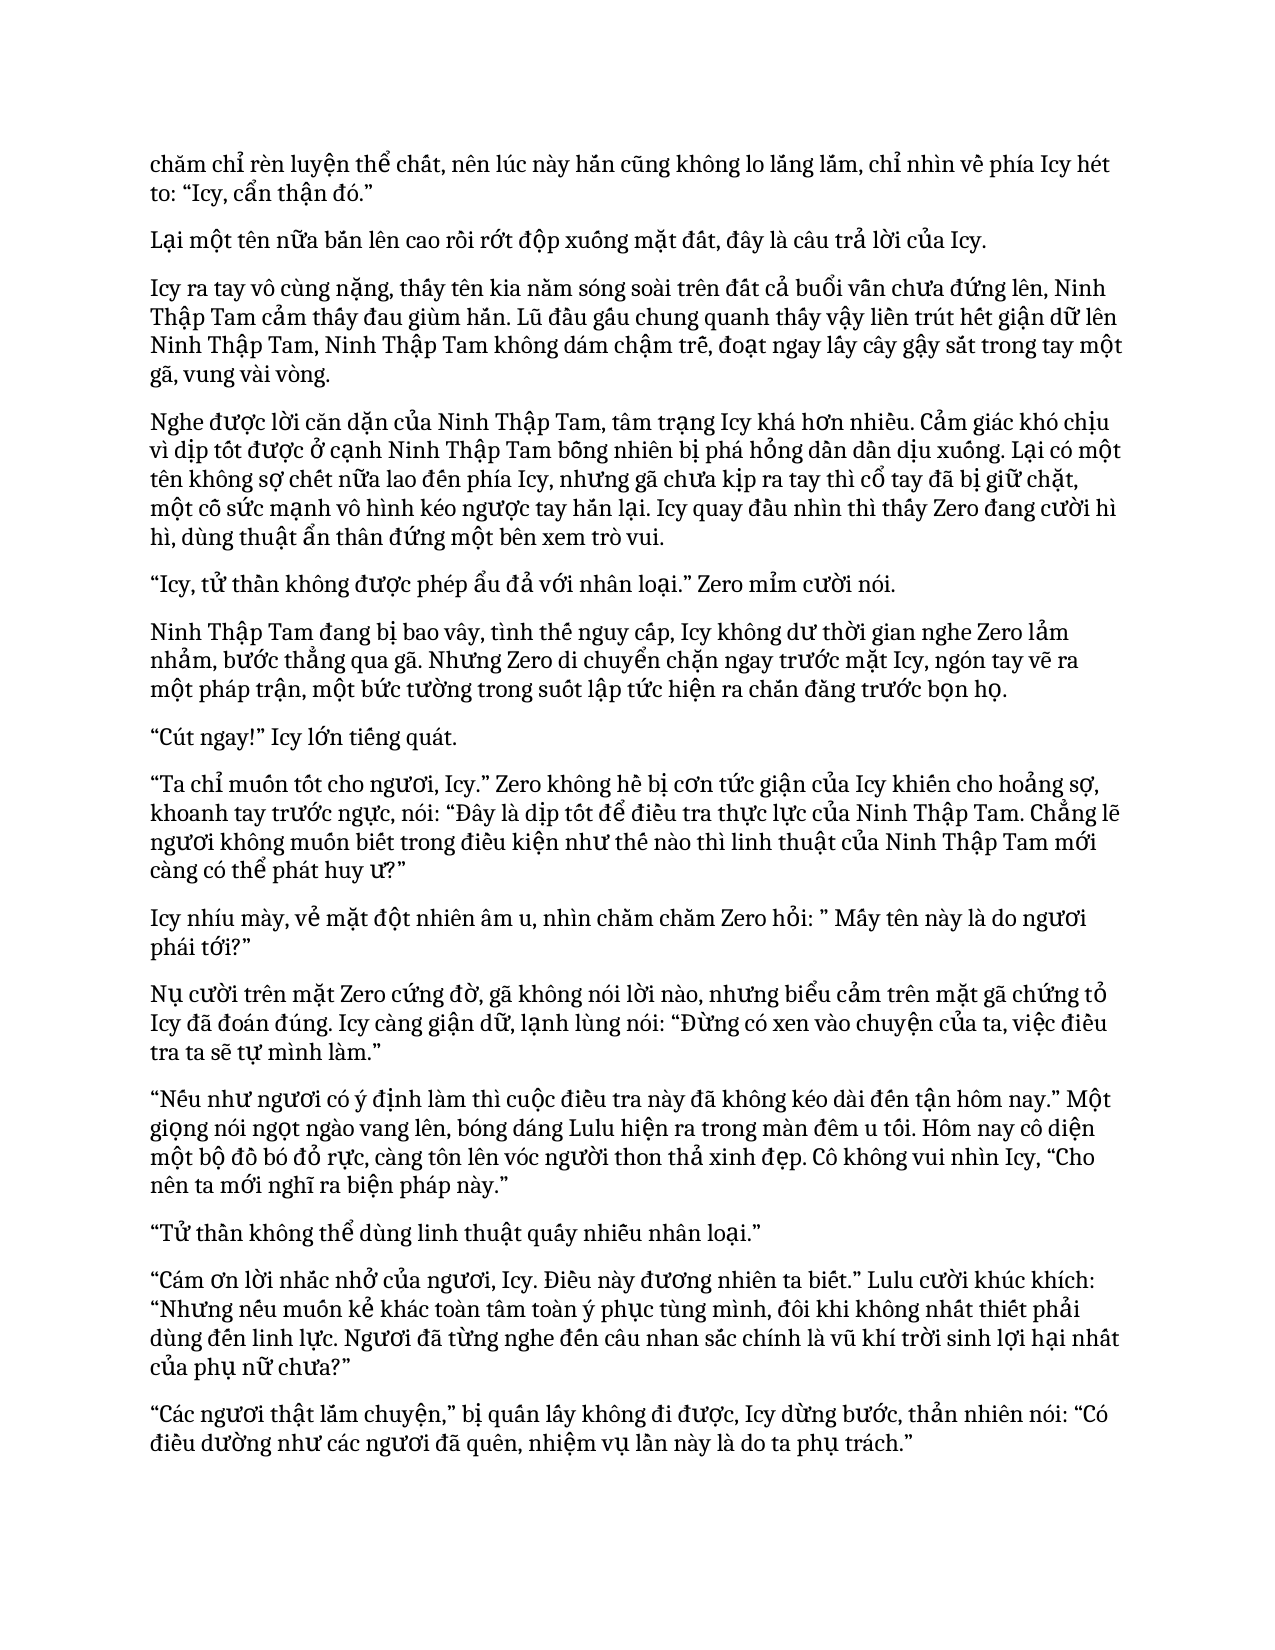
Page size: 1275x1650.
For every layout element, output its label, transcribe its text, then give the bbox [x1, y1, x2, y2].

text “Các ngươi thật lắm chuyện,” bị quấn lấy không đi được, Icy dừng bước, thản nhiên nói: “Có điều dường như các ngươi đã quên, nhiệm vụ lần này là do ta phụ trách.” [150, 1400, 1125, 1457]
text Nghe được lời căn dặn của Ninh Thập Tam, tâm trạng Icy khá hơn nhiều. Cảm giác khó chịu vì dịp tốt được ở cạnh Ninh Thập Tam bỗng nhiên bị phá hỏng dần dần dịu xuống. Lại có một tên không sợ chết nữa lao đến phía Icy, nhưng gã chưa kịp ra tay thì cổ tay đã bị giữ chặt, một cỗ sức mạnh vô hình kéo ngược tay hắn lại. Icy quay đầu nhìn thì thấy Zero đang cười hì hì, dùng thuật ẩn thân đứng một bên xem trò vui. [150, 407, 1125, 551]
text Ninh Thập Tam đang bị bao vây, tình thế nguy cấp, Icy không dư thời gian nghe Zero lảm nhảm, bước thẳng qua gã. Nhưng Zero di chuyển chặn ngay trước mặt Icy, ngón tay vẽ ra một pháp trận, một bức tường trong suốt lập tức hiện ra chắn đằng trước bọn họ. [150, 617, 1125, 704]
text “Ta chỉ muốn tốt cho ngươi, Icy.” Zero không hề bị cơn tức giận của Icy khiến cho hoảng sợ, khoanh tay trước ngực, nói: “Đây là dịp tốt để điều tra thực lực của Ninh Thập Tam. Chẳng lẽ ngươi không muốn biết trong điều kiện như thế nào thì linh thuật của Ninh Thập Tam mới càng có thể phát huy ư?” [150, 770, 1125, 885]
text “Cám ơn lời nhắc nhở của ngươi, Icy. Điều này đương nhiên ta biết.” Lulu cười khúc khích: “Nhưng nếu muốn kẻ khác toàn tâm toàn ý phục tùng mình, đôi khi không nhất thiết phải dùng đến linh lực. Ngươi đã từng nghe đến câu nhan sắc chính là vũ khí trời sinh lợi hại nhất của phụ nữ chưa?” [150, 1266, 1125, 1381]
text Nụ cười trên mặt Zero cứng đờ, gã không nói lời nào, nhưng biểu cảm trên mặt gã chứng tỏ Icy đã đoán đúng. Icy càng giận dữ, lạnh lùng nói: “Đừng có xen vào chuyện của ta, việc điều tra ta sẽ tự mình làm.” [150, 980, 1125, 1066]
text Lại một tên nữa bắn lên cao rồi rớt độp xuống mặt đất, đây là câu trả lời của Icy. [150, 226, 1125, 255]
text “Icy, tử thần không được phép ẩu đả với nhân loại.” Zero mỉm cười nói. [150, 570, 1125, 599]
text Icy nhíu mày, vẻ mặt đột nhiên âm u, nhìn chằm chằm Zero hỏi: ” Mấy tên này là do ngươi phái tới?” [150, 904, 1125, 961]
text “Tử thần không thể dùng linh thuật quấy nhiễu nhân loại.” [150, 1219, 1125, 1247]
text Icy ra tay vô cùng nặng, thấy tên kia nằm sóng soài trên đất cả buổi vẫn chưa đứng lên, Ninh Thập Tam cảm thấy đau giùm hắn. Lũ đầu gấu chung quanh thấy vậy liền trút hết giận dữ lên Ninh Thập Tam, Ninh Thập Tam không dám chậm trễ, đoạt ngay lấy cây gậy sắt trong tay một gã, vung vài vòng. [150, 274, 1125, 389]
text “Nếu như ngươi có ý định làm thì cuộc điều tra này đã không kéo dài đến tận hôm nay.” Một giọng nói ngọt ngào vang lên, bóng dáng Lulu hiện ra trong màn đêm u tối. Hôm nay cô diện một bộ đồ bó đỏ rực, càng tôn lên vóc người thon thả xinh đẹp. Cô không vui nhìn Icy, “Cho nên ta mới nghĩ ra biện pháp này.” [150, 1085, 1125, 1200]
text “Cút ngay!” Icy lớn tiếng quát. [150, 722, 1125, 751]
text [150, 150, 1125, 207]
